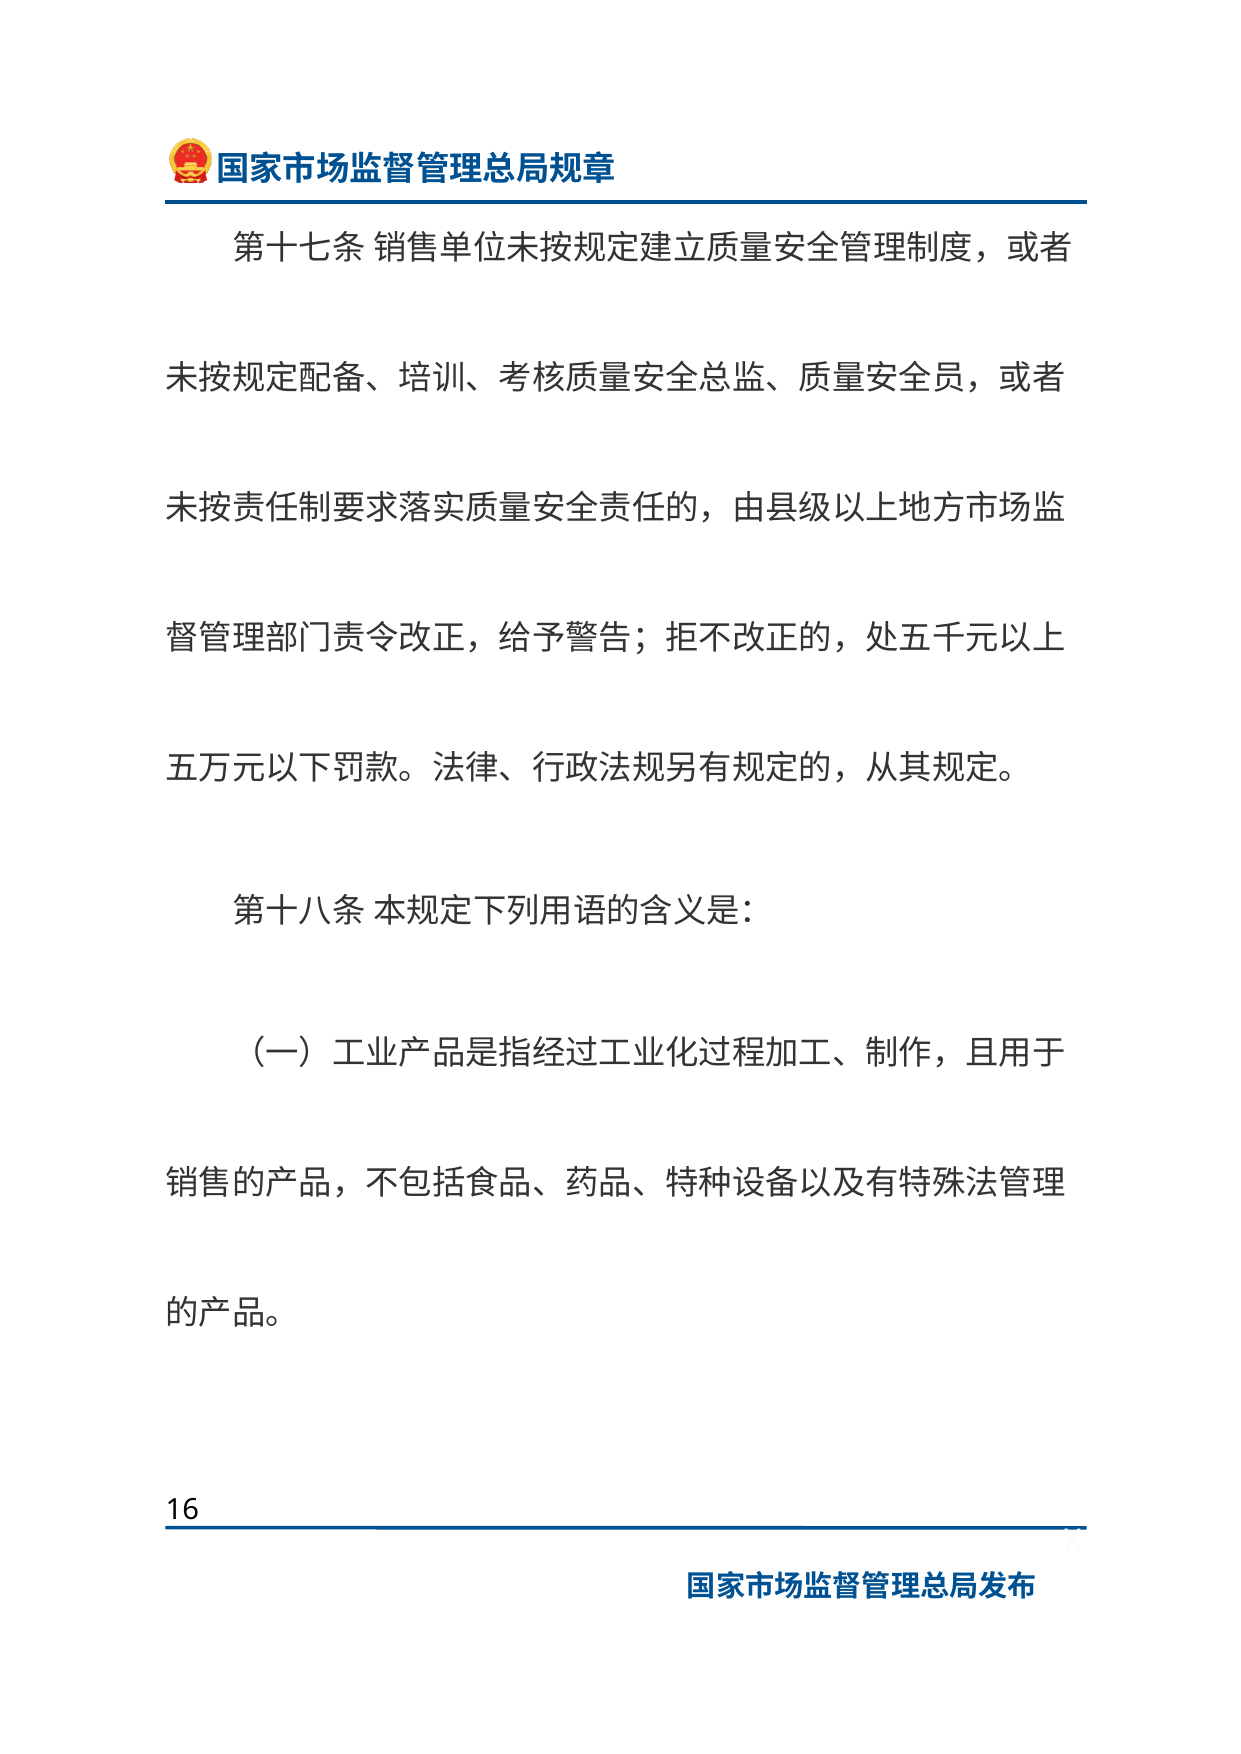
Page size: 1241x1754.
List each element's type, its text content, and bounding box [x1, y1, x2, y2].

text （一）工业产品是指经过工业化过程加工、制作，且用于销售的产品，不包括食品、药品、特种设备以及有特殊法管理的产品。 [165, 1017, 1087, 1342]
text 第十八条 本规定下列用语的含义是： [165, 875, 1087, 940]
picture [165, 136, 216, 187]
text 第十七条 销售单位未按规定建立质量安全管理制度，或者未按规定配备、培训、考核质量安全总监、质量安全员，或者未按责任制要求落实质量安全责任的，由县级以上地方市场监督管理部门责令改正，给予警告；拒不改正的，处五千元以上五万元以下罚款。法律、行政法规另有规定的，从其规定。 [165, 213, 1087, 798]
